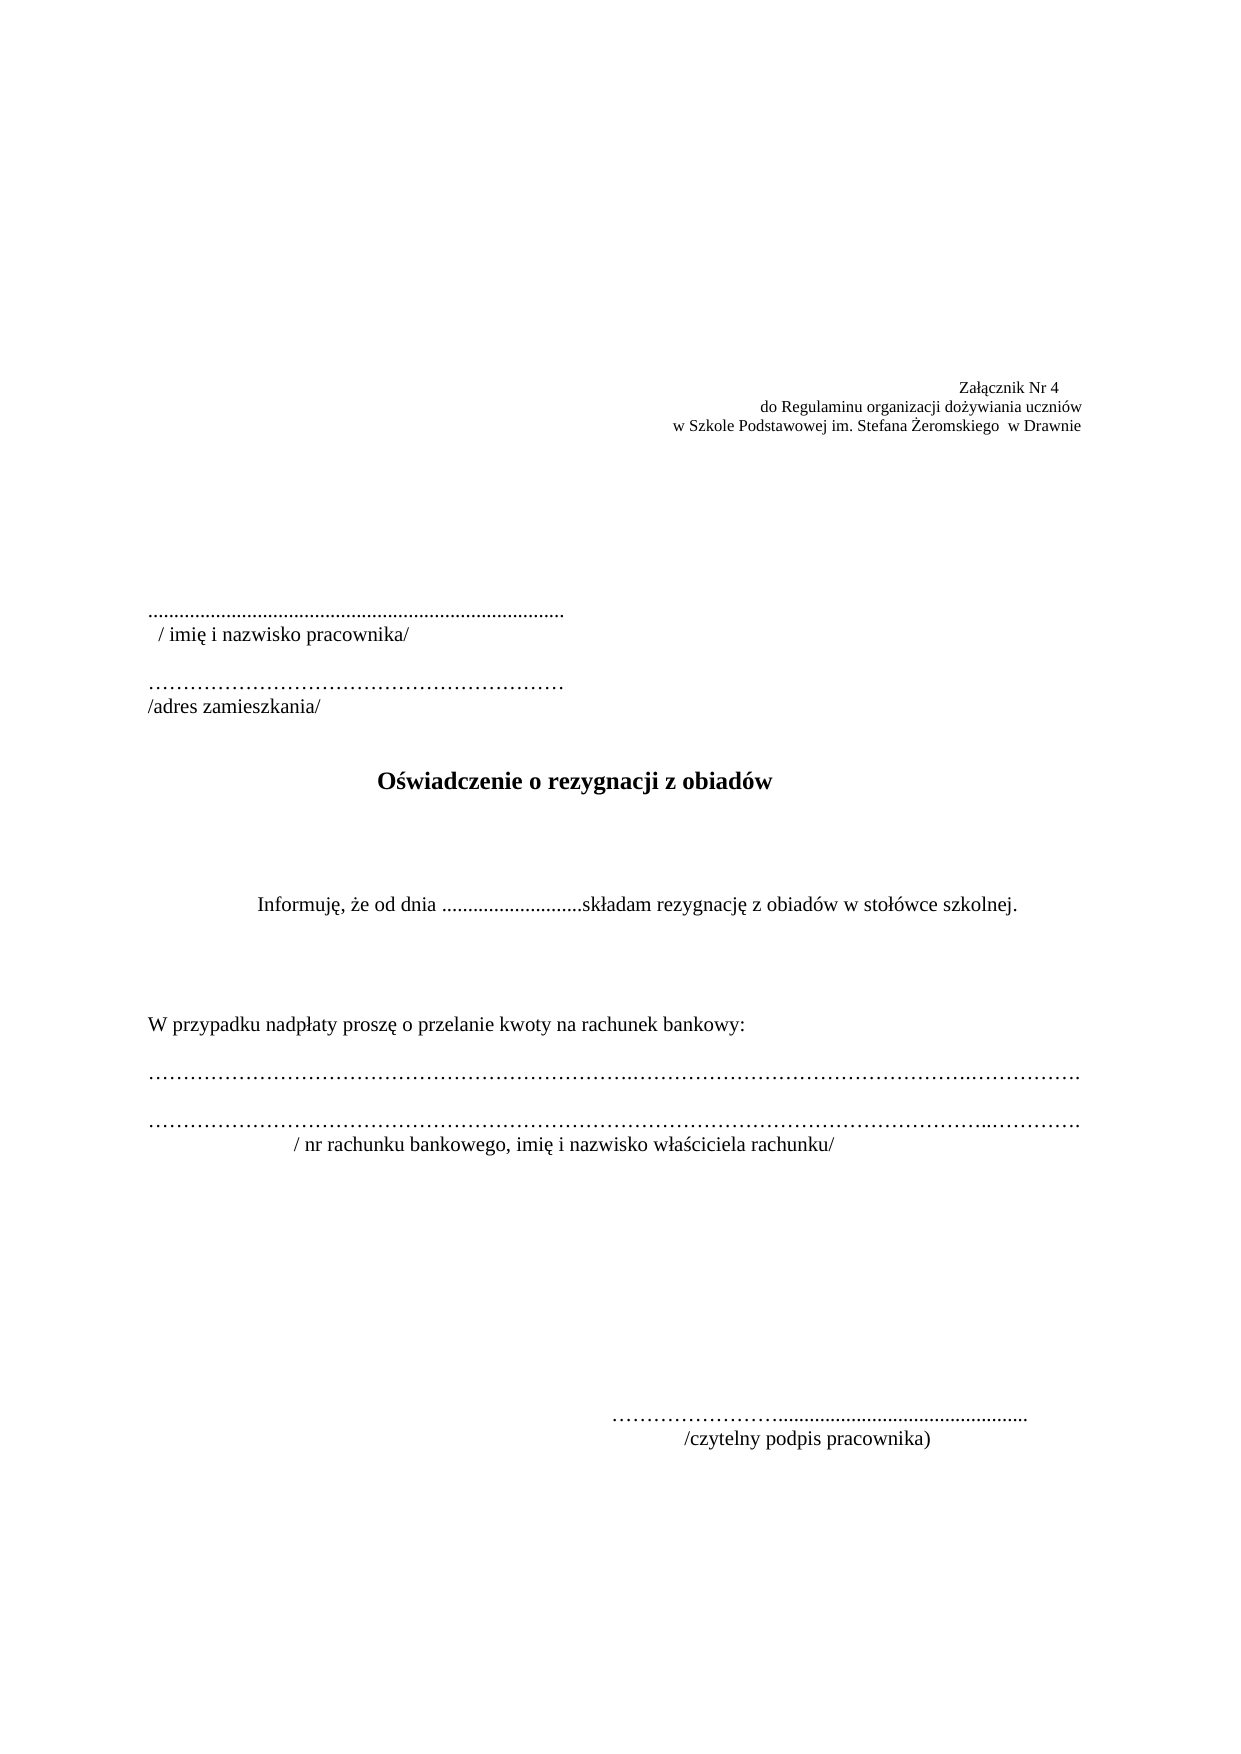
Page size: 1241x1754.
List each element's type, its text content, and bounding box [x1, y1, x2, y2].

text w Szkole Podstawowej im. Stefana Żeromskiego w Drawnie [148, 416, 1093, 435]
text …………………………………………………………….………………………………………….……………. [148, 1060, 1093, 1084]
text Załącznik Nr 4 [959, 378, 1093, 397]
text …………………………………………………… [148, 670, 1093, 694]
text ................................................................................ [148, 598, 1093, 622]
text / nr rachunku bankowego, imię i nazwisko właściciela rachunku/ [148, 1132, 1093, 1156]
text /adres zamieszkania/ [148, 694, 1093, 718]
text Oświadczenie o rezygnacji z obiadów [148, 766, 1093, 795]
text W przypadku nadpłaty proszę o przelanie kwoty na rachunek bankowy: [148, 1012, 1093, 1036]
text ……………………................................................ [148, 1401, 1093, 1426]
text /czytelny podpis pracownika) [148, 1426, 1093, 1449]
text / imię i nazwisko pracownika/ [148, 622, 1093, 646]
text …………………………………………………………………………………………………………..…………. [148, 1108, 1093, 1132]
text Informuję, że od dnia ...........................składam rezygnację z obiadów w stołówce szkolnej. [148, 891, 1093, 916]
text do Regulaminu organizacji dożywiania uczniów [148, 397, 1093, 416]
